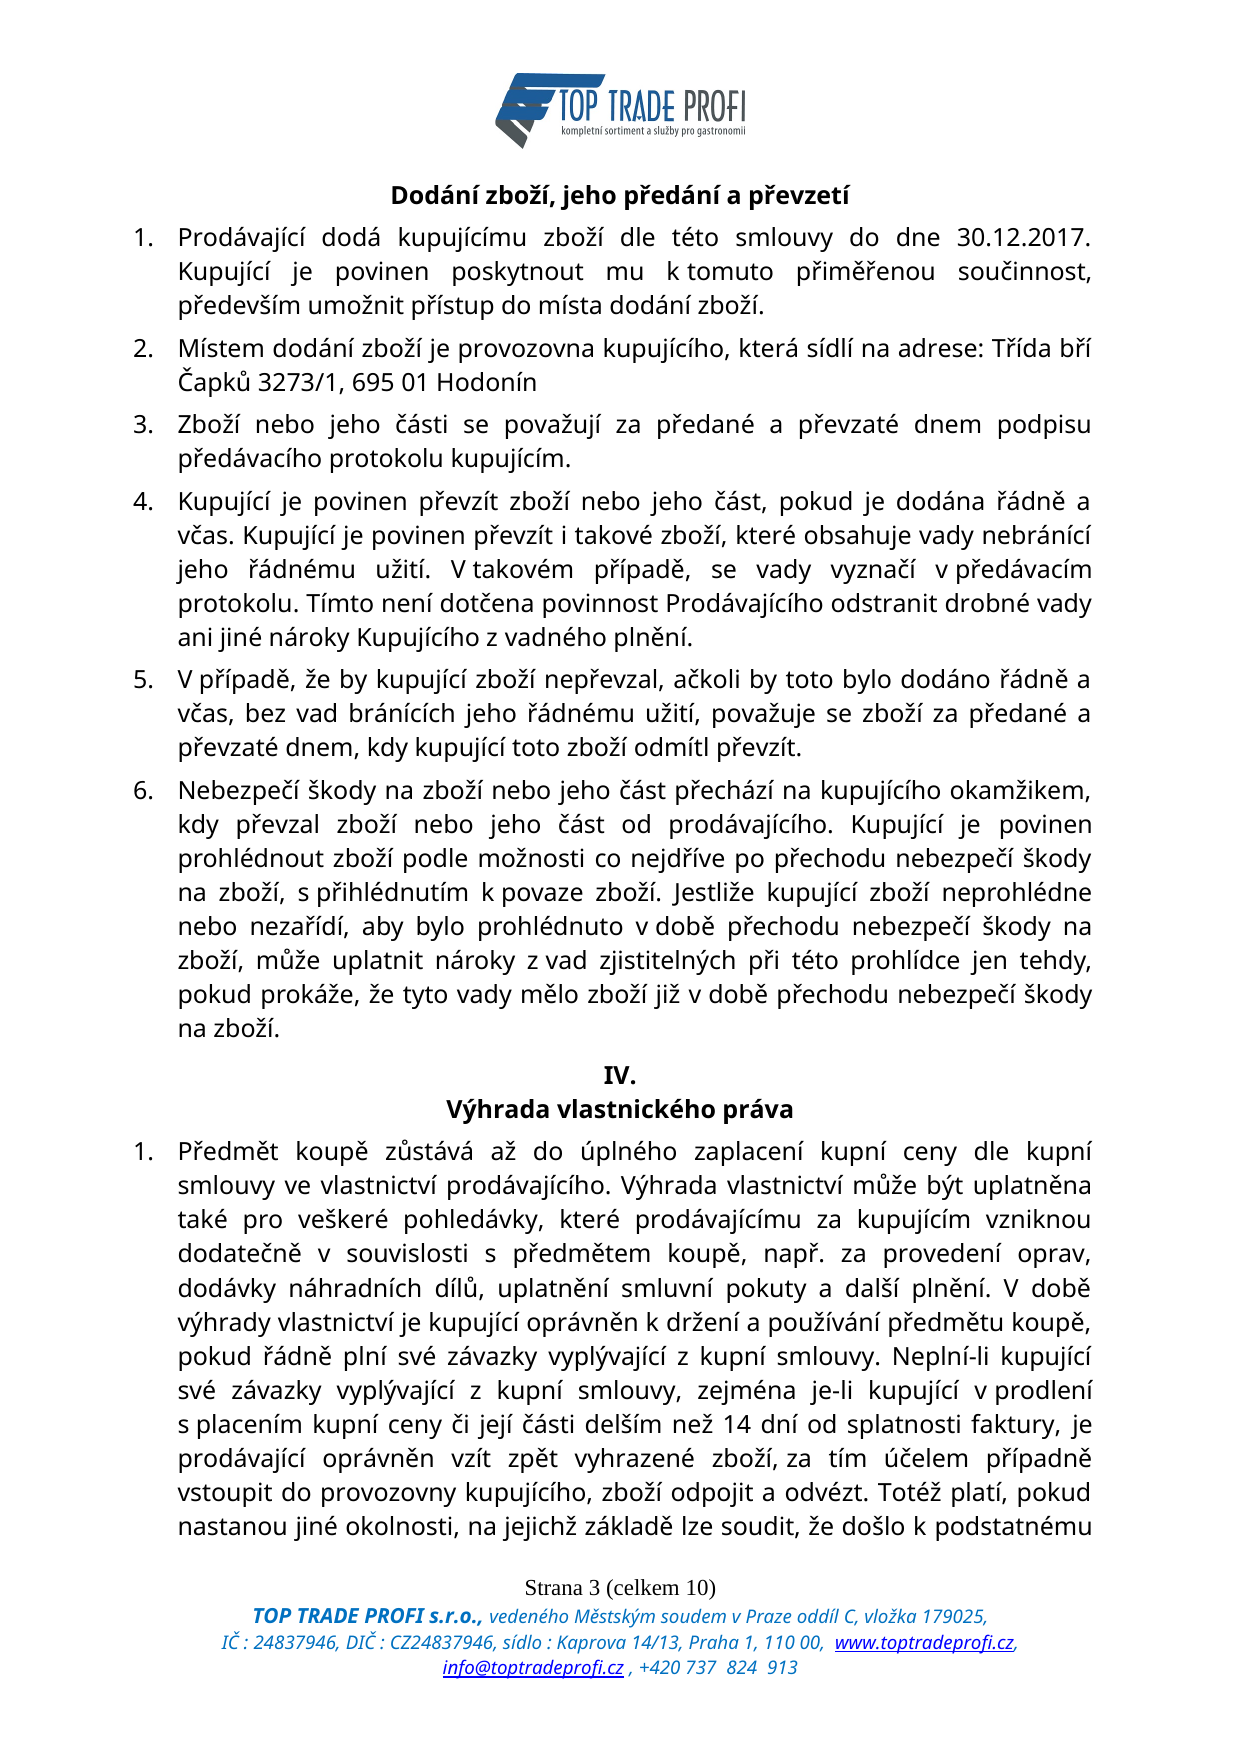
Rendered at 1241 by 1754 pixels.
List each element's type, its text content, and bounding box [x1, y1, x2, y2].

list V případě, že by kupující zboží nepřevzal, ačkoli by toto bylo dodáno řádně a včas, bez vad bránících jeho řádnému užití, považuje se zboží za předané a převzaté dnem, kdy kupující toto zboží odmítl převzít. [133, 662, 1093, 764]
text Dodání zboží, jeho předání a převzetí [148, 177, 1093, 212]
picture [495, 73, 745, 149]
list Kupující je povinen převzít zboží nebo jeho část, pokud je dodána řádně a včas. Kupující je povinen převzít i takové zboží, které obsahuje vady nebránící jeho řádnému užití. V takovém případě, se vady vyznačí v předávacím protokolu. Tímto není dotčena povinnost Prodávajícího odstranit drobné vady ani jiné nároky Kupujícího z vadného plnění. [133, 483, 1093, 654]
subtitle IV. [148, 1057, 1093, 1092]
list Nebezpečí škody na zboží nebo jeho část přechází na kupujícího okamžikem, kdy převzal zboží nebo jeho část od prodávajícího. Kupující je povinen prohlédnout zboží podle možnosti co nejdříve po přechodu nebezpečí škody na zboží, s přihlédnutím k povaze zboží. Jestliže kupující zboží neprohlédne nebo nezařídí, aby bylo prohlédnuto v době přechodu nebezpečí škody na zboží, může uplatnit nároky z vad zjistitelných při této prohlídce jen tehdy, pokud prokáže, že tyto vady mělo zboží již v době přechodu nebezpečí škody na zboží. [133, 772, 1093, 1045]
subtitle Výhrada vlastnického práva [148, 1092, 1093, 1126]
list Zboží nebo jeho části se považují za předané a převzaté dnem podpisu předávacího protokolu kupujícím. [133, 407, 1093, 475]
list Místem dodání zboží je provozovna kupujícího, která sídlí na adrese: Třída bří Čapků 3273/1, 695 01 Hodonín [133, 330, 1093, 398]
list Prodávající dodá kupujícímu zboží dle této smlouvy do dne 30.12.2017. Kupující je povinen poskytnout mu k tomuto přiměřenou součinnost, především umožnit přístup do místa dodání zboží. [133, 220, 1093, 322]
